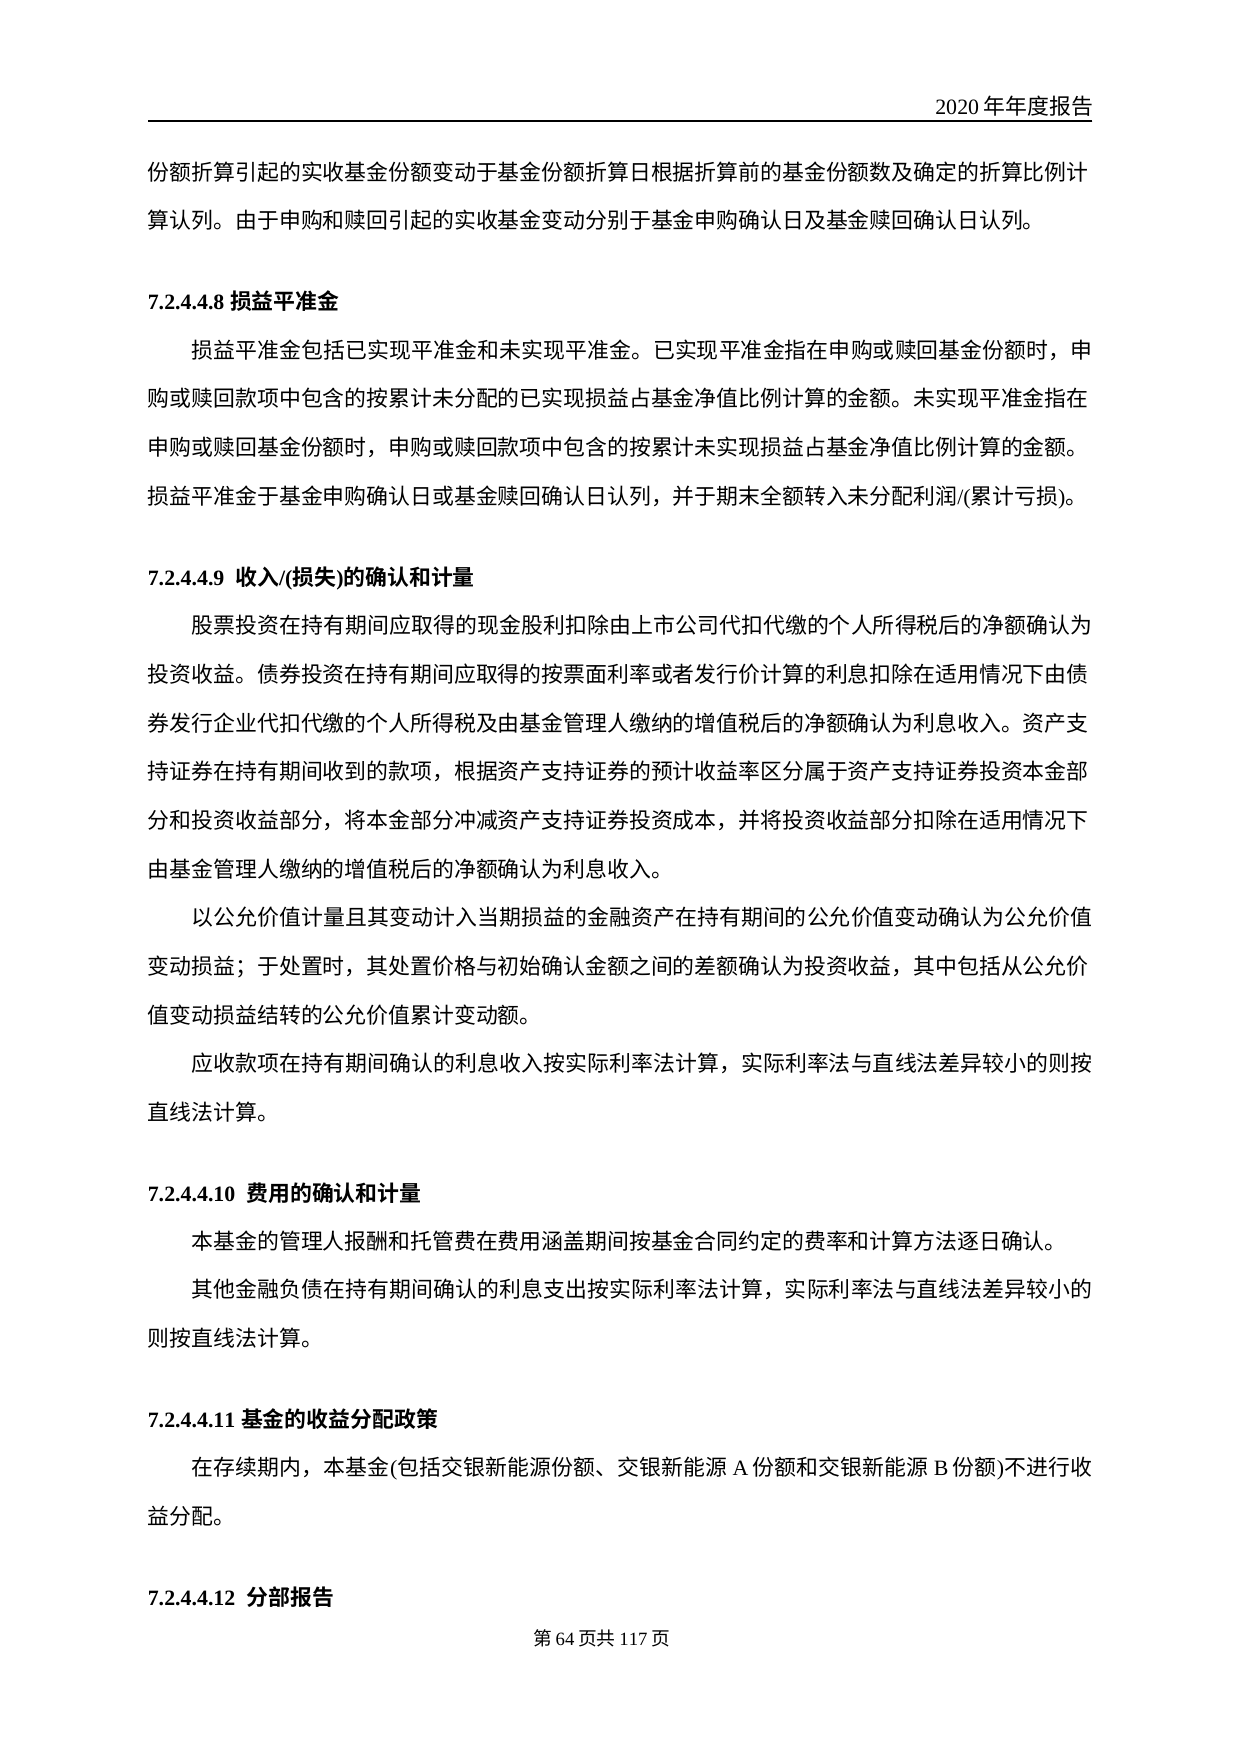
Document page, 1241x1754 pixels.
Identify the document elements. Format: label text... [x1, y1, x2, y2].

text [148, 154, 1092, 236]
text 本基金的管理人报酬和托管费在费用涵盖期间按基金合同约定的费率和计算方法逐日确认。 [148, 1223, 1092, 1256]
text 7.2.4.4.10 费用的确认和计量 [148, 1175, 1092, 1208]
text 其他金融负债在持有期间确认的利息支出按实际利率法计算，实际利率法与直线法差异较小的则按直线法计算。 [148, 1272, 1092, 1353]
text 应收款项在持有期间确认的利息收入按实际利率法计算，实际利率法与直线法差异较小的则按直线法计算。 [148, 1046, 1092, 1127]
text 股票投资在持有期间应取得的现金股利扣除由上市公司代扣代缴的个人所得税后的净额确认为投资收益。债券投资在持有期间应取得的按票面利率或者发行价计算的利息扣除在适用情况下由债券发行企业代扣代缴的个人所得税及由基金管理人缴纳的增值税后的净额确认为利息收入。资产支持证券在持有期间收到的款项，根据资产支持证券的预计收益率区分属于资产支持证券投资本金部分和投资收益部分，将本金部分冲减资产支持证券投资成本，并将投资收益部分扣除在适用情况下由基金管理人缴纳的增值税后的净额确认为利息收入。 [148, 608, 1092, 884]
text 损益平准金包括已实现平准金和未实现平准金。已实现平准金指在申购或赎回基金份额时，申购或赎回款项中包含的按累计未分配的已实现损益占基金净值比例计算的金额。未实现平准金指在申购或赎回基金份额时，申购或赎回款项中包含的按累计未实现损益占基金净值比例计算的金额。损益平准金于基金申购确认日或基金赎回确认日认列，并于期末全额转入未分配利润/(累计亏损)。 [148, 332, 1092, 511]
text 7.2.4.4.11 基金的收益分配政策 [148, 1401, 1092, 1434]
text 7.2.4.4.9 收入/(损失)的确认和计量 [148, 559, 1092, 592]
text 以公允价值计量且其变动计入当期损益的金融资产在持有期间的公允价值变动确认为公允价值变动损益；于处置时，其处置价格与初始确认金额之间的差额确认为投资收益，其中包括从公允价值变动损益结转的公允价值累计变动额。 [148, 900, 1092, 1030]
text 7.2.4.4.12 分部报告 [148, 1579, 1092, 1612]
text 在存续期内，本基金(包括交银新能源份额、交银新能源A份额和交银新能源B份额)不进行收益分配。 [148, 1450, 1092, 1531]
text 7.2.4.4.8 损益平准金 [148, 284, 1092, 316]
